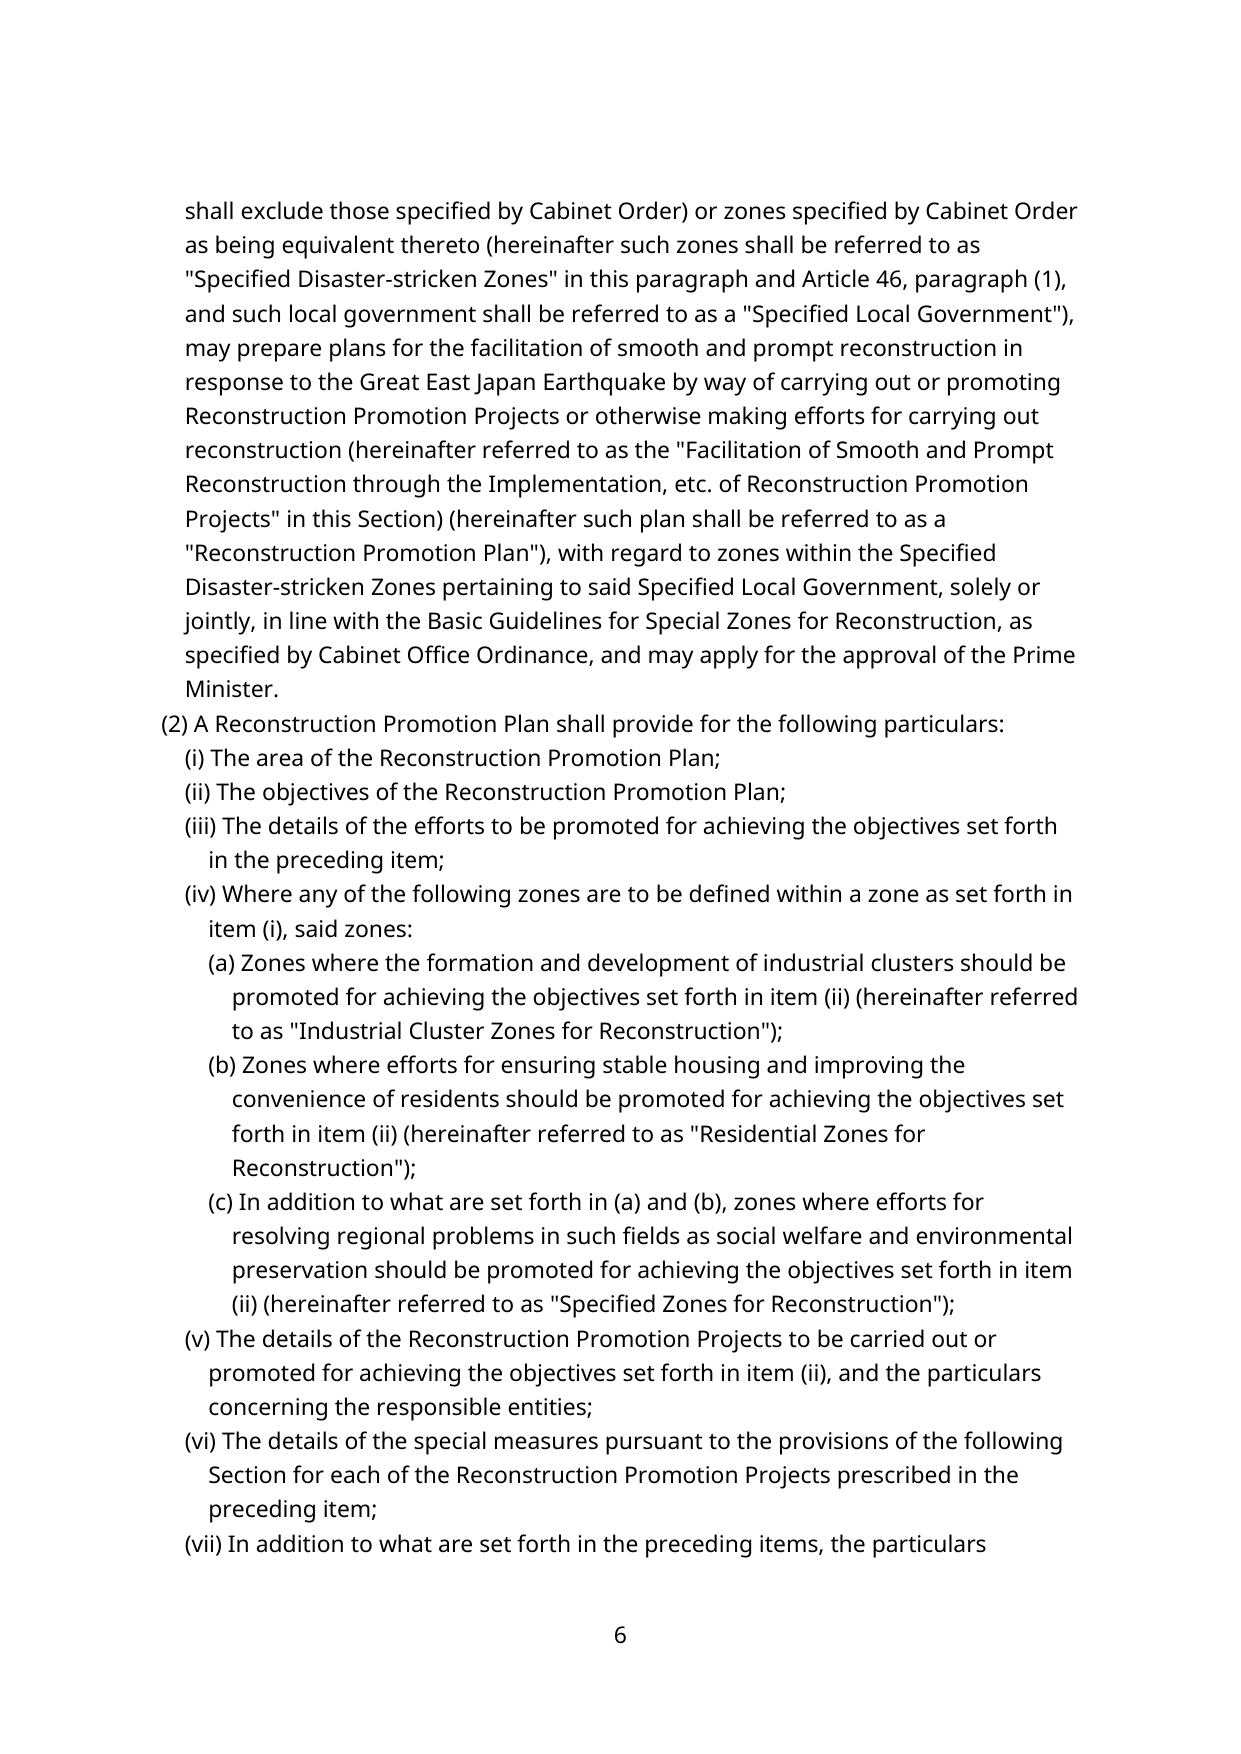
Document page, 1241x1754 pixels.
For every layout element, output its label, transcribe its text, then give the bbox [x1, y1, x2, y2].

text (iv) Where any of the following zones are to be defined within a zone as set forth in item (i), said zones: [184, 877, 1079, 945]
text (i) The area of the Reconstruction Promotion Plan; [184, 740, 1079, 774]
text (b) Zones where efforts for ensuring stable housing and improving the convenience of residents should be promoted for achieving the objectives set forth in item (ii) (hereinafter referred to as "Residential Zones for Reconstruction"); [207, 1048, 1079, 1184]
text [184, 1526, 1079, 1560]
text (vi) The details of the special measures pursuant to the provisions of the following Section for each of the Reconstruction Promotion Projects prescribed in the preceding item; [184, 1424, 1079, 1526]
text (v) The details of the Reconstruction Promotion Projects to be carried out or promoted for achieving the objectives set forth in item (ii), and the particulars concerning the responsible entities; [184, 1321, 1079, 1424]
text (c) In addition to what are set forth in (a) and (b), zones where efforts for resolving regional problems in such fields as social welfare and environmental preservation should be promoted for achieving the objectives set forth in item (ii) (hereinafter referred to as "Specified Zones for Reconstruction"); [207, 1184, 1079, 1321]
text (2) A Reconstruction Promotion Plan shall provide for the following particulars: [161, 706, 1079, 740]
text (ii) The objectives of the Reconstruction Promotion Plan; [184, 774, 1079, 809]
text (a) Zones where the formation and development of industrial clusters should be promoted for achieving the objectives set forth in item (ii) (hereinafter referred to as "Industrial Cluster Zones for Reconstruction"); [207, 945, 1079, 1048]
text (iii) The details of the efforts to be promoted for achieving the objectives set forth in the preceding item; [184, 809, 1079, 877]
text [161, 194, 1079, 706]
